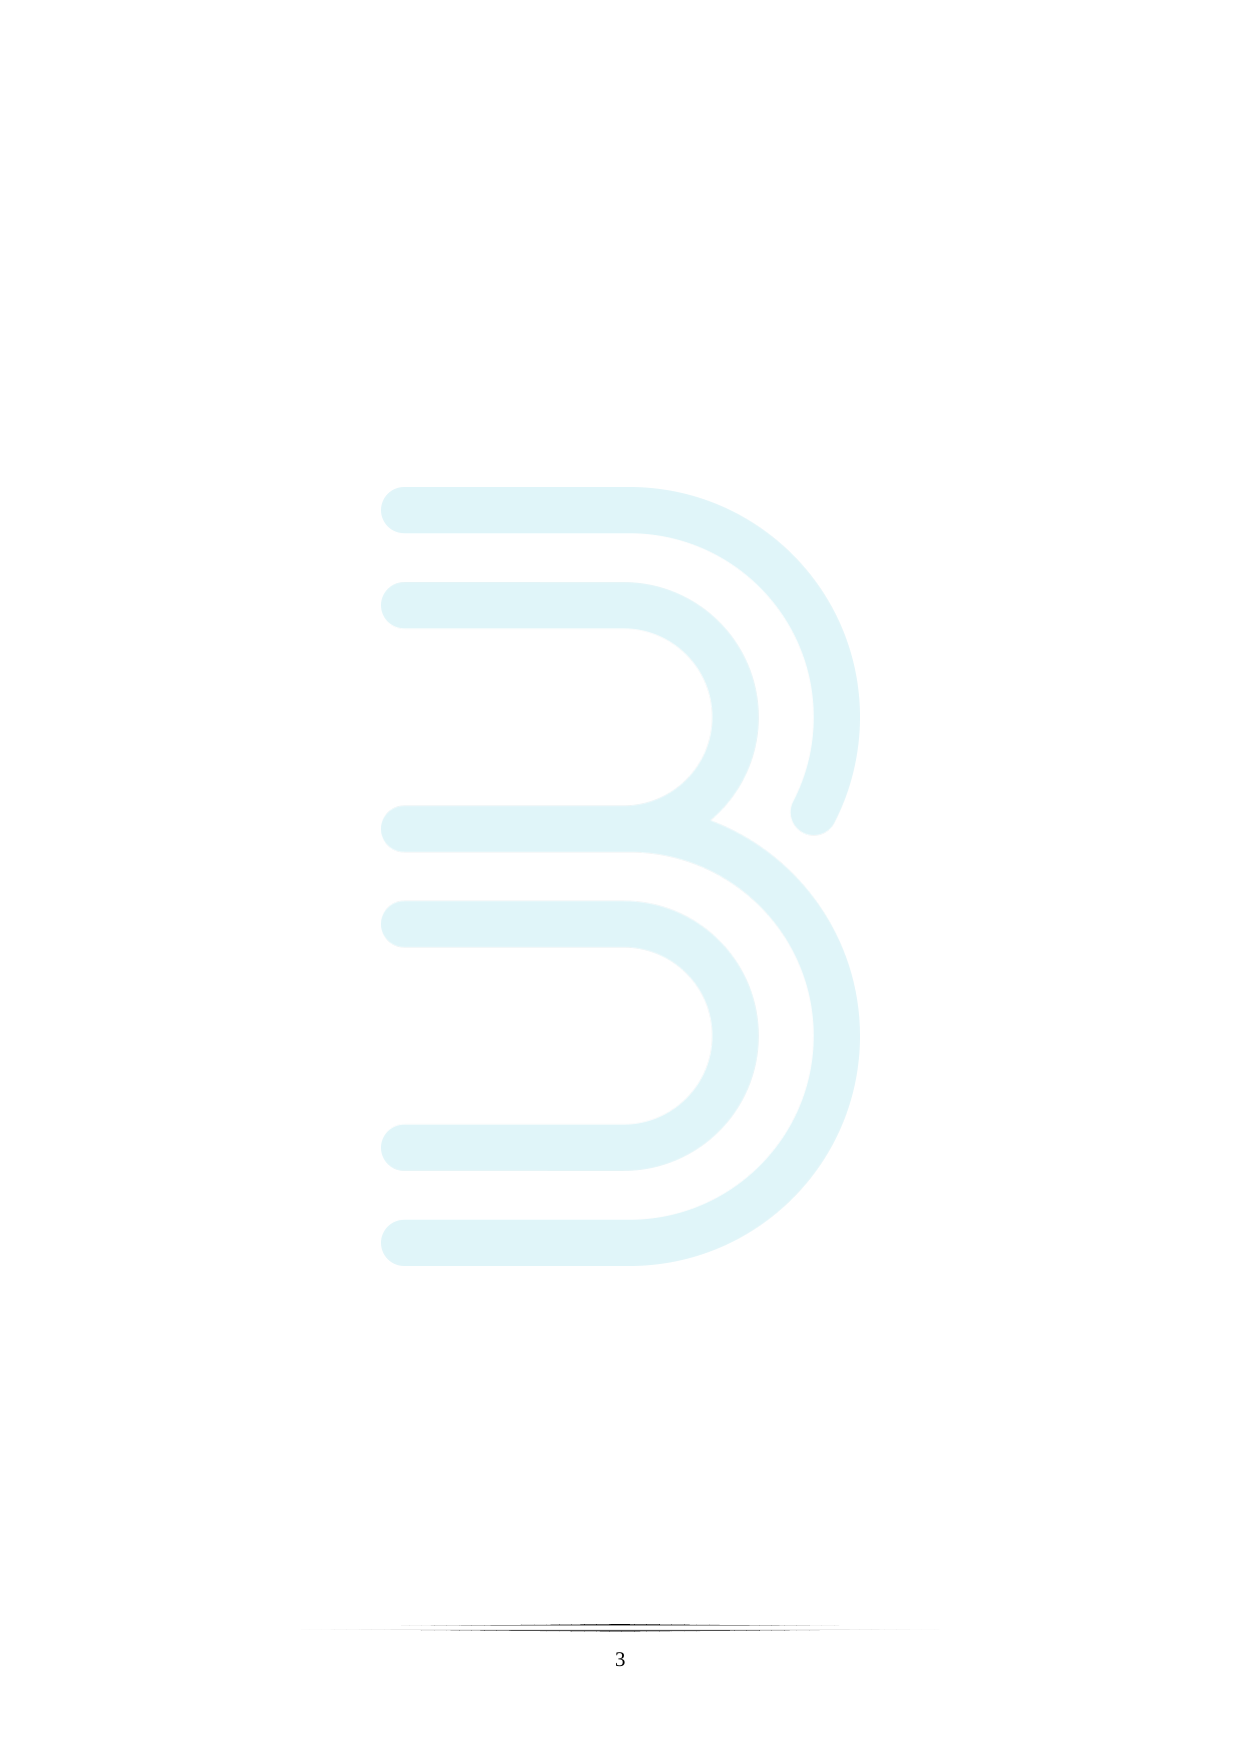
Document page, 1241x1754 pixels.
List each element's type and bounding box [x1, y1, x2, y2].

picture [381, 487, 860, 1266]
picture [171, 1624, 1069, 1632]
